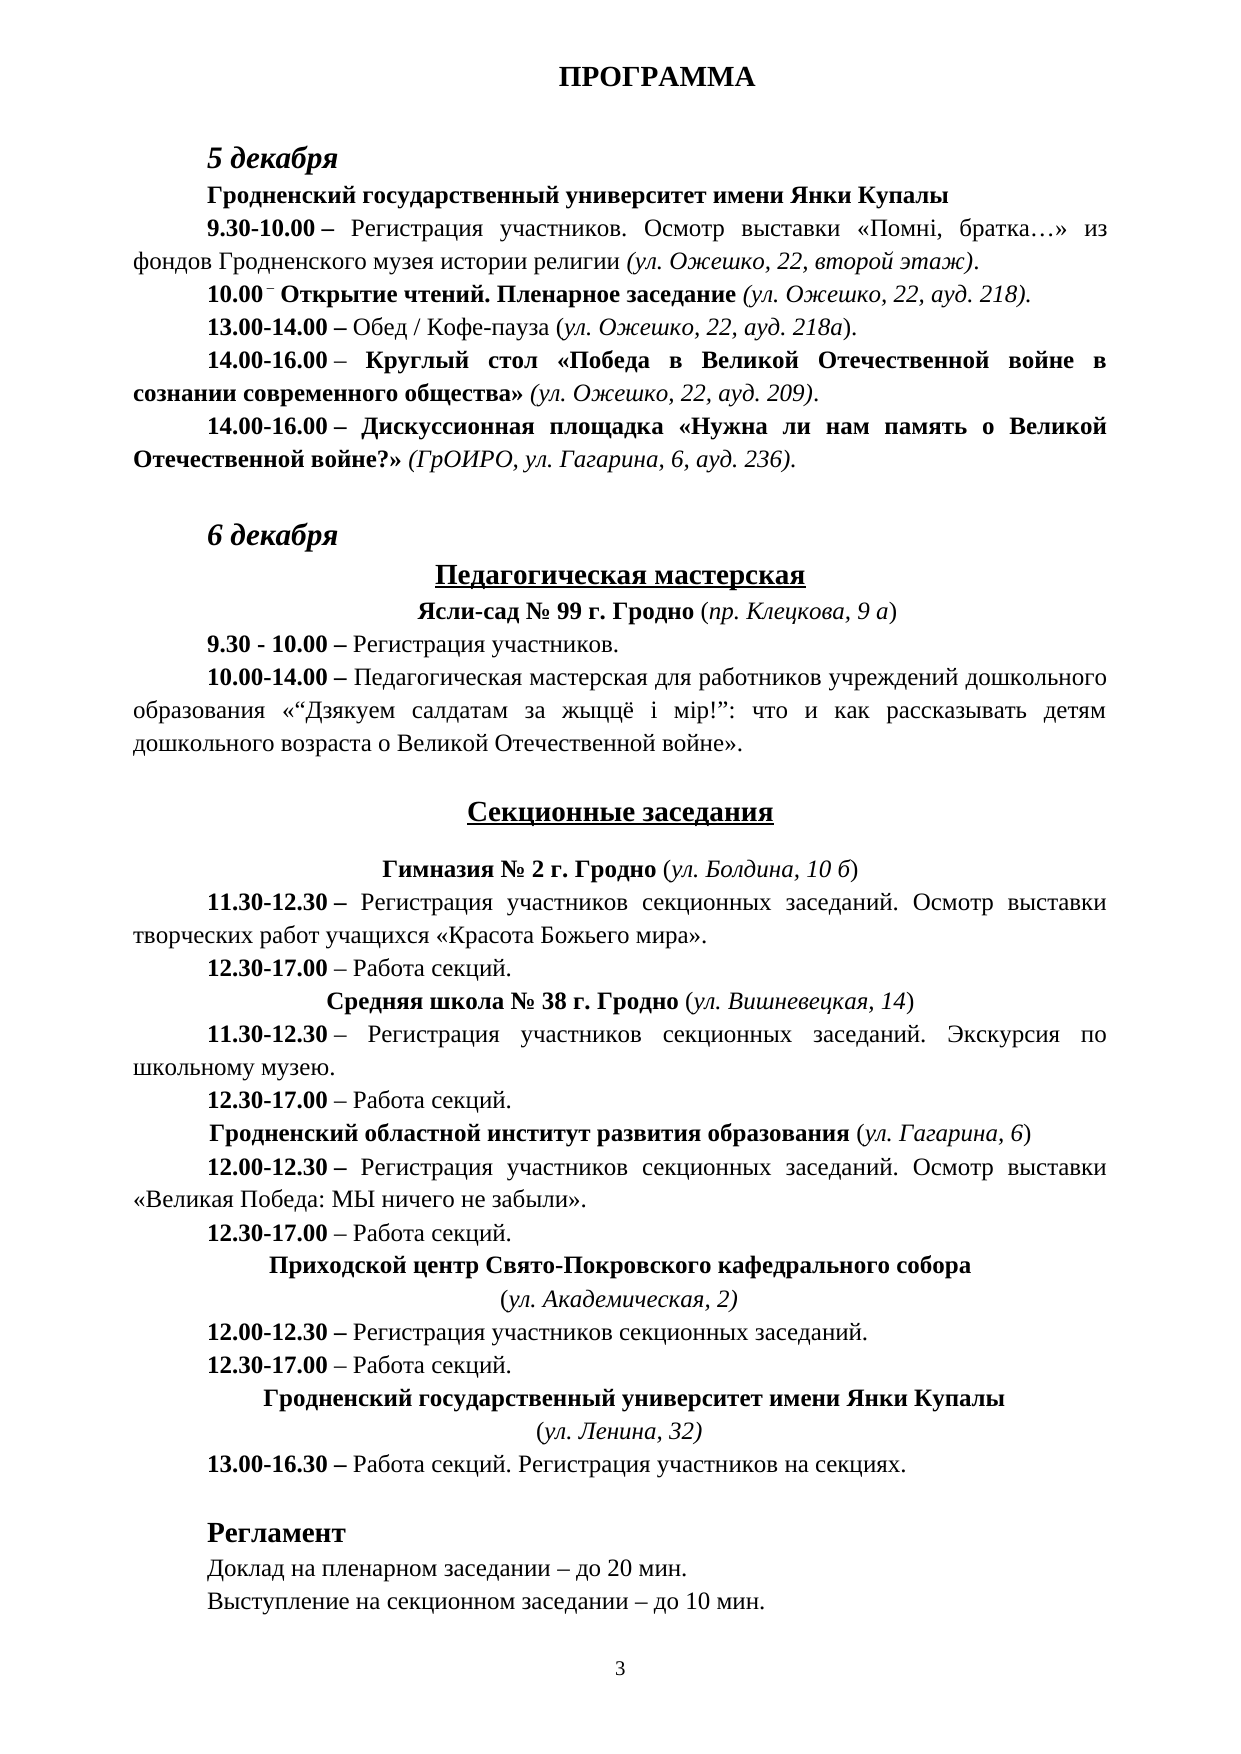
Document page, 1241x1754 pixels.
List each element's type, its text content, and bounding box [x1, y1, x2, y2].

text Гродненский государственный университет имени Янки Купалы [133, 1383, 1107, 1411]
text 12.30-17.00 – Работа секций. [133, 1086, 1107, 1114]
text Доклад на пленарном заседании – до 20 мин. [133, 1553, 1107, 1582]
text (ул. Ленина, 32) [133, 1416, 1107, 1444]
text Гимназия № 2 г. Гродно (ул. Болдина, 10 б) [133, 854, 1107, 883]
text 5 декабря [133, 139, 1107, 175]
text Средняя школа № 38 г. Гродно (ул. Вишневецкая, 14) [133, 986, 1107, 1015]
text Гродненский государственный университет имени Янки Купалы [133, 180, 1107, 209]
text 10.00-14.00 – Педагогическая мастерская для работников учреждений дошкольного образования «“Дзякуем салдатам за жыццё і мір!”: что и как рассказывать детям дошкольного возраста о Великой Отечественной войне». [133, 662, 1107, 757]
text Гродненский областной институт развития образования (ул. Гагарина, 6) [133, 1118, 1107, 1147]
text Ясли-сад № 99 г. Гродно (пр. Клецкова, 9 а) [133, 596, 1107, 624]
text 12.30-17.00 – Работа секций. [133, 1218, 1107, 1246]
subtitle 11.30-12.30 – Регистрация участников секционных заседаний. Экскурсия по школьному музею. [133, 1019, 1107, 1081]
text 9.30-10.00 – Регистрация участников. Осмотр выставки «Помні, братка…» из фондов Гродненского музея истории религии (ул. Ожешко, 22, второй этаж). [133, 213, 1107, 275]
text Регламент [133, 1515, 1107, 1548]
text 12.00-12.30 – Регистрация участников секционных заседаний. [133, 1317, 1107, 1345]
text 13.00-14.00 – Обед / Кофе-пауза (ул. Ожешко, 22, ауд. 218а). [133, 312, 1107, 341]
text 12.30-17.00 – Работа секций. [133, 953, 1107, 982]
text 10.00 – Открытие чтений. Пленарное заседание (ул. Ожешко, 22, ауд. 218). [133, 279, 1107, 308]
text Педагогическая мастерская [133, 557, 1107, 591]
text 14.00-16.00 – Круглый стол «Победа в Великой Отечественной войне в сознании современного общества» (ул. Ожешко, 22, ауд. 209). [133, 345, 1107, 407]
text 11.30-12.30 – Регистрация участников секционных заседаний. Осмотр выставки творческих работ учащихся «Красота Божьего мира». [133, 887, 1107, 949]
text 13.00-16.30 – Работа секций. Регистрация участников на секциях. [133, 1449, 1107, 1477]
text (ул. Академическая, 2) [133, 1284, 1107, 1312]
text 6 декабря [133, 516, 1107, 552]
text Приходской центр Свято-Покровского кафедрального собора [133, 1251, 1107, 1279]
text ПРОГРАММА [133, 59, 1107, 93]
text Секционные заседания [133, 794, 1107, 827]
text 9.30 - 10.00 – Регистрация участников. [133, 629, 1107, 657]
text 12.00-12.30 – Регистрация участников секционных заседаний. Осмотр выставки «Великая Победа: МЫ ничего не забыли». [133, 1152, 1107, 1213]
text Выступление на секционном заседании – до 10 мин. [133, 1586, 1107, 1615]
text 12.30-17.00 – Работа секций. [133, 1350, 1107, 1378]
text 14.00-16.00 – Дискуссионная площадка «Нужна ли нам память о Великой Отечественной войне?» (ГрОИРО, ул. Гагарина, 6, ауд. 236). [133, 411, 1107, 473]
